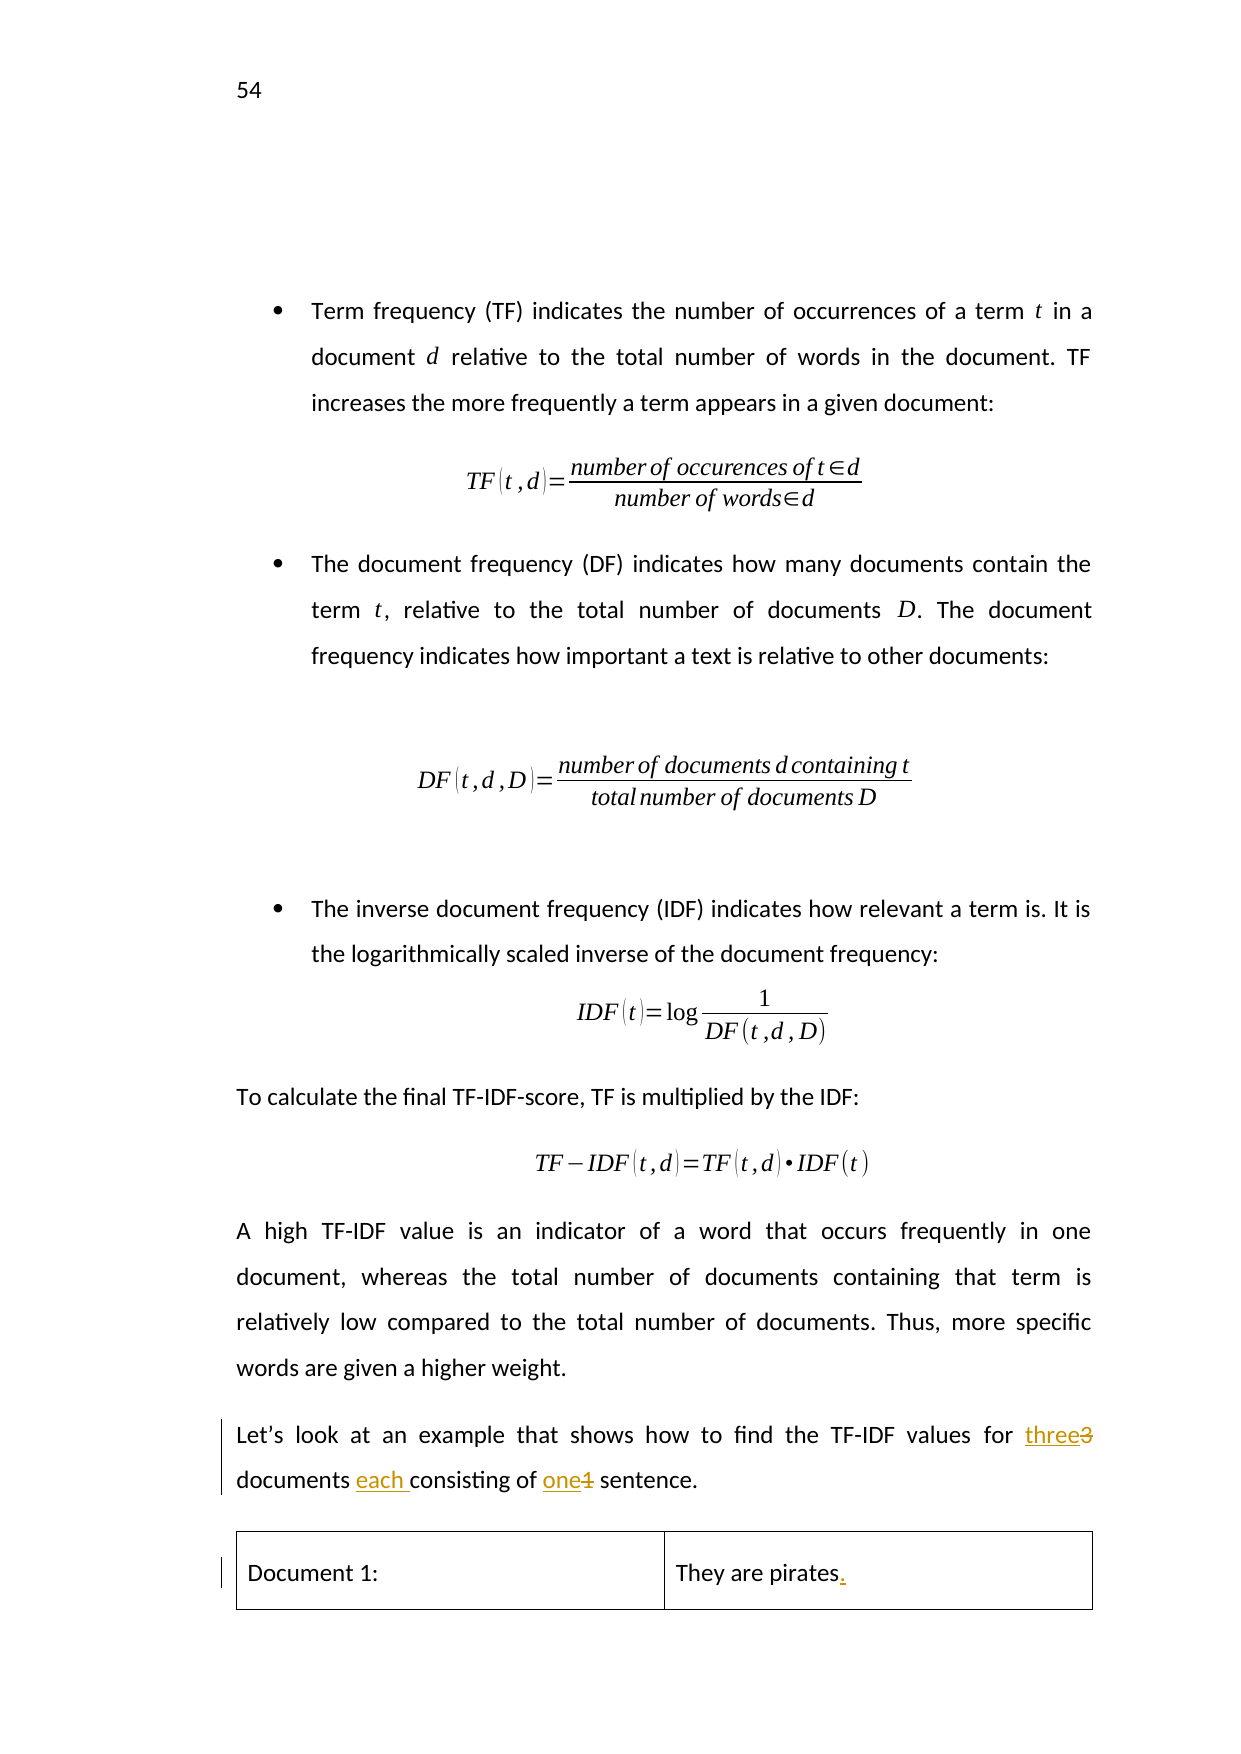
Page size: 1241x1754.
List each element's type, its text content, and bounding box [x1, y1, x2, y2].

text A high TF-IDF value is an indicator of a word that occurs frequently in one document, whereas the total number of documents containing that term is relatively low compared to the total number of documents. Thus, more specific words are given a higher weight. [236, 1215, 1092, 1383]
list The document frequency (DF) indicates how many documents contain the term , relative to the total number of documents . The document frequency indicates how important a text is relative to other documents: [274, 548, 1092, 670]
table_header They are pirates [665, 1532, 1092, 1608]
list The inverse document frequency (IDF) indicates how relevant a term is. It is the logarithmically scaled inverse of the document frequency: [274, 893, 1092, 969]
list Term frequency (TF) indicates the number of occurrences of a term in a document relative to the total number of words in the document. TF increases the more frequently a term appears in a given document: [274, 295, 1092, 417]
text Let’s look at an example that shows how to find the TF-IDF values ​​for documents consisting of sentence. [236, 1419, 1092, 1495]
table_header Document 1: [237, 1532, 664, 1608]
text To calculate the final TF-IDF-score, TF is multiplied by the IDF: [236, 1082, 1092, 1112]
